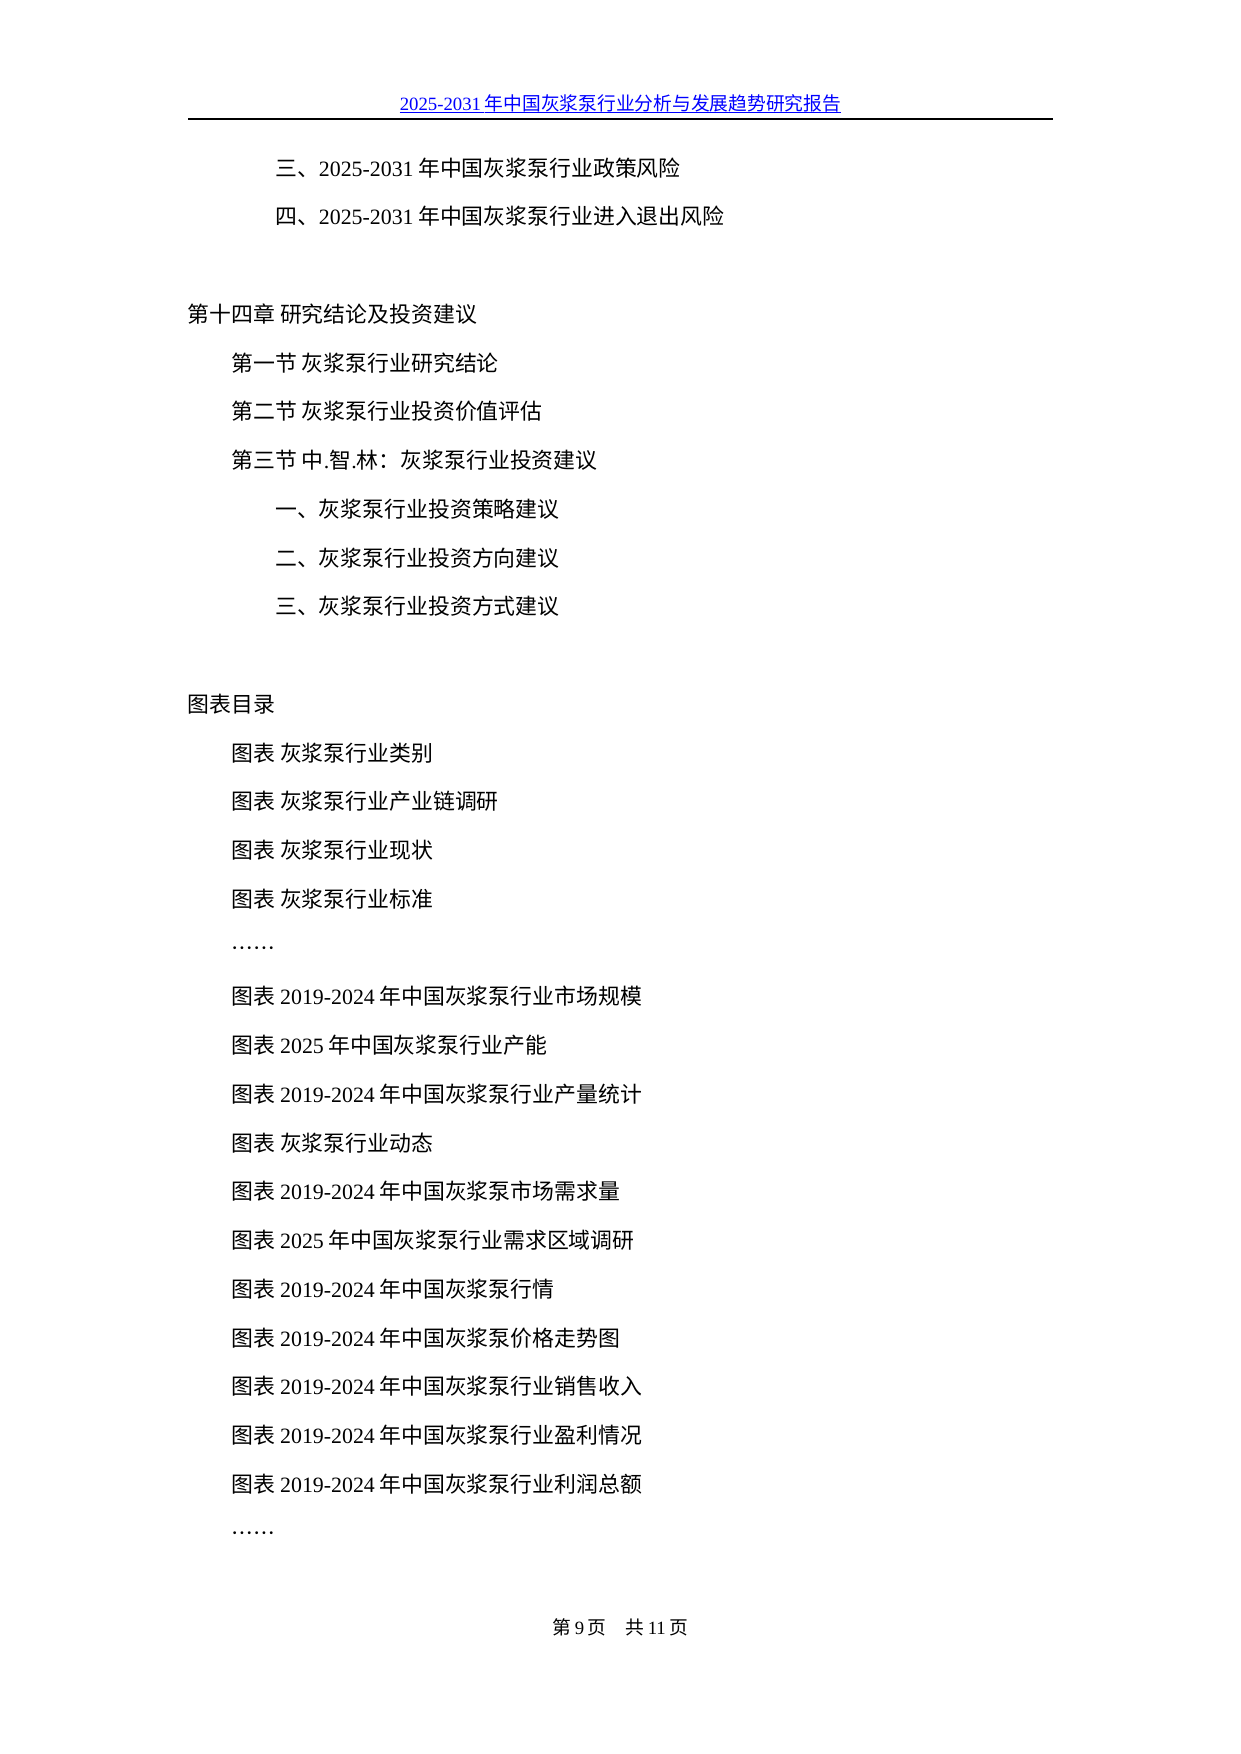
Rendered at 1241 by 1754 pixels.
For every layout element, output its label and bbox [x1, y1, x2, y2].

text [187, 150, 1053, 1548]
